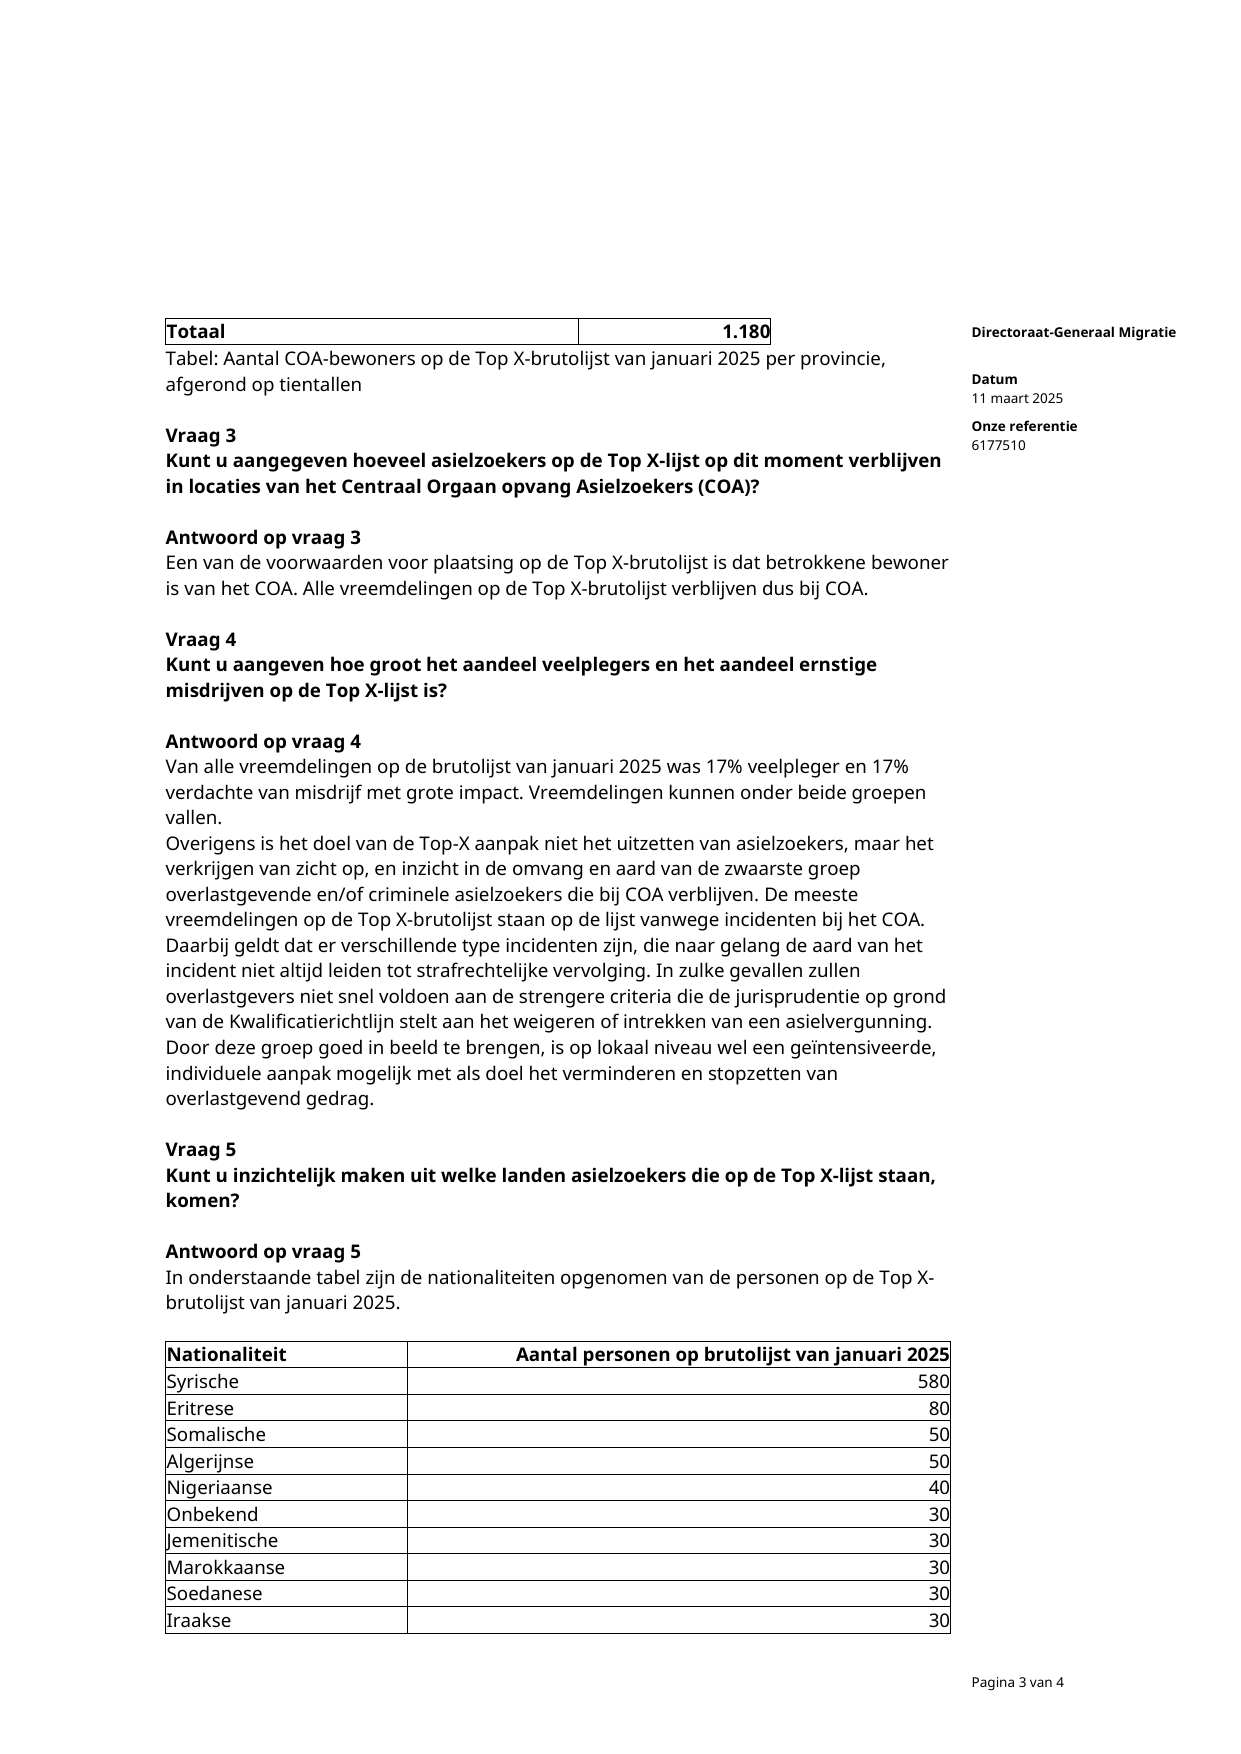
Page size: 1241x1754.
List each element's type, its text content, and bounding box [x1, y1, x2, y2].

table_cell 30 [408, 1607, 950, 1633]
text Antwoord op vraag 5 [165, 1238, 951, 1264]
table_cell 40 [408, 1475, 950, 1500]
text Antwoord op vraag 4 [165, 728, 951, 754]
text Antwoord op vraag 3 [165, 524, 951, 549]
text Kunt u aangeven hoe groot het aandeel veelplegers en het aandeel ernstige misdrijven op de Top X-lijst is? [165, 652, 951, 703]
table_cell Nigeriaanse [166, 1475, 407, 1500]
text Vraag 5 [165, 1136, 951, 1162]
table_cell Marokkaanse [166, 1554, 407, 1580]
text Overigens is het doel van de Top-X aanpak niet het uitzetten van asielzoekers, maar het verkrijgen van zicht op, en inzicht in de omvang en aard van de zwaarste groep overlastgevende en/of criminele asielzoekers die bij COA verblijven. De meeste vreemdelingen op de Top X-brutolijst staan op de lijst vanwege incidenten bij het COA. Daarbij geldt dat er verschillende type incidenten zijn, die naar gelang de aard van het incident niet altijd leiden tot strafrechtelijke vervolging. In zulke gevallen zullen overlastgevers niet snel voldoen aan de strengere criteria die de jurisprudentie op grond van de Kwalificatierichtlijn stelt aan het weigeren of intrekken van een asielvergunning. Door deze groep goed in beeld te brengen, is op lokaal niveau wel een geïntensiveerde, individuele aanpak mogelijk met als doel het verminderen en stopzetten van overlastgevend gedrag. [165, 830, 951, 1111]
text Kunt u inzichtelijk maken uit welke landen asielzoekers die op de Top X-lijst staan, komen? [165, 1162, 951, 1213]
table_cell Totaal [166, 319, 578, 344]
text Van alle vreemdelingen op de brutolijst van januari 2025 was 17% veelpleger en 17% verdachte van misdrijf met grote impact. Vreemdelingen kunnen onder beide groepen vallen. [165, 754, 951, 830]
table_cell 50 [408, 1421, 950, 1447]
table_cell Somalische [166, 1421, 407, 1447]
text Kunt u aangegeven hoeveel asielzoekers op de Top X-lijst op dit moment verblijven in locaties van het Centraal Orgaan opvang Asielzoekers (COA)? [165, 447, 951, 498]
table_cell Onbekend [166, 1501, 407, 1527]
text Vraag 4 [165, 626, 951, 652]
table_cell Algerijnse [166, 1448, 407, 1473]
table_cell 80 [408, 1395, 950, 1420]
table_cell Eritrese [166, 1395, 407, 1420]
table_cell Soedanese [166, 1581, 407, 1606]
table_header Nationaliteit [166, 1342, 407, 1367]
table_header Aantal personen op brutolijst van januari 2025 [408, 1342, 950, 1367]
table_cell Iraakse [166, 1607, 407, 1633]
text Vraag 3 [165, 422, 951, 447]
table_cell Syrische [166, 1368, 407, 1394]
table_cell 30 [408, 1554, 950, 1580]
table_cell 30 [408, 1501, 950, 1527]
text Een van de voorwaarden voor plaatsing op de Top X-brutolijst is dat betrokkene bewoner is van het COA. Alle vreemdelingen op de Top X-brutolijst verblijven dus bij COA. [165, 549, 951, 601]
table_cell 30 [408, 1528, 950, 1553]
text Tabel: Aantal COA-bewoners op de Top X-brutolijst van januari 2025 per provincie, afgerond op tientallen [165, 345, 951, 396]
table_cell 50 [408, 1448, 950, 1473]
table_cell Jemenitische [166, 1528, 407, 1553]
table_cell 30 [408, 1581, 950, 1606]
table_cell 1.180 [579, 319, 770, 344]
text In onderstaande tabel zijn de nationaliteiten opgenomen van de personen op de Top X-brutolijst van januari 2025. [165, 1264, 951, 1315]
table_cell 580 [408, 1368, 950, 1394]
